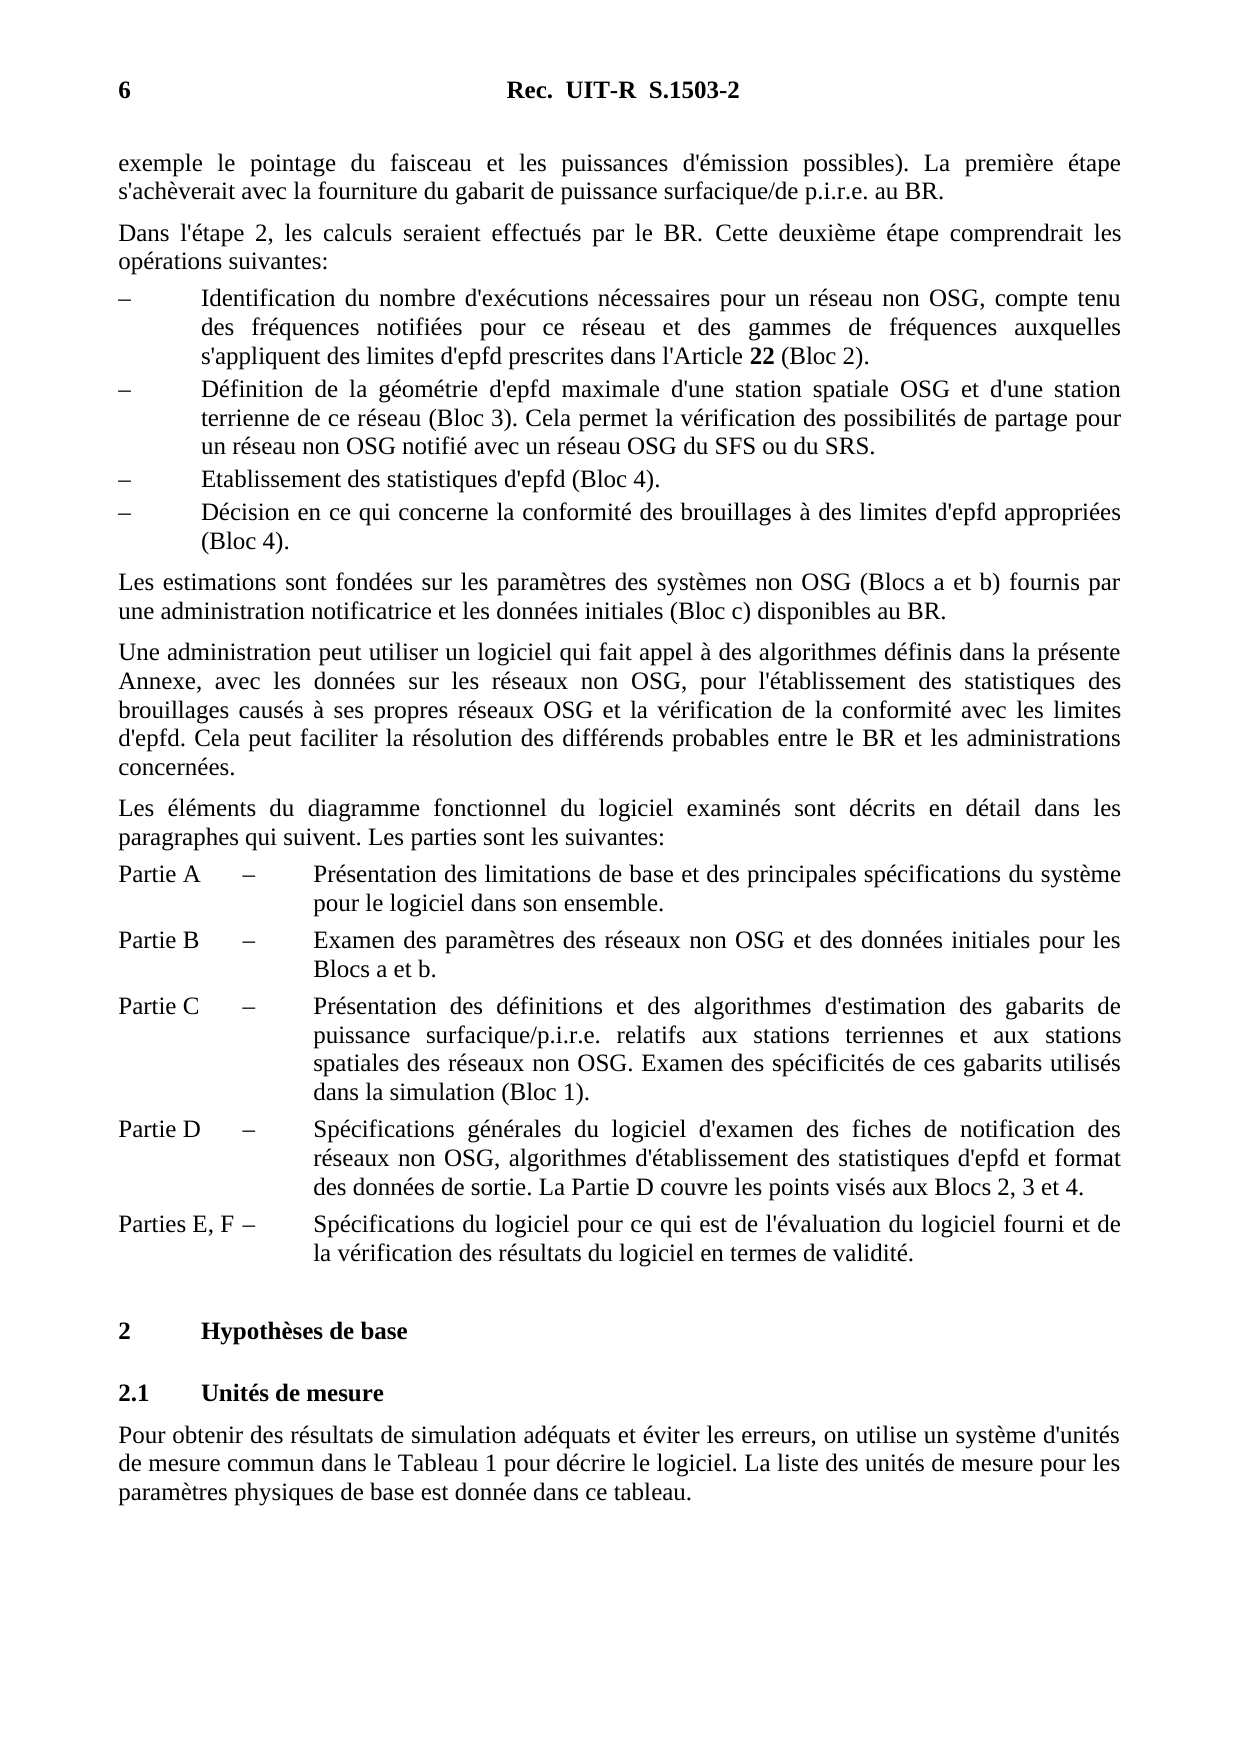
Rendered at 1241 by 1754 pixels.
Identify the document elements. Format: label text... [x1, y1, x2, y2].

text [118, 148, 1122, 205]
text Les estimations sont fondées sur les paramètres des systèmes non OSG (Blocs a et b) fournis par une administration notificatrice et les données initiales (Bloc c) disponibles au BR. [118, 567, 1122, 625]
text Les éléments du diagramme fonctionnel du logiciel examinés sont décrits en détail dans les paragraphes qui suivent. Les parties sont les suivantes: [118, 793, 1122, 851]
text Partie C – Présentation des définitions et des algorithmes d'estimation des gabarits de puissance surfacique/p.i.r.e. relatifs aux stations terriennes et aux stations spatiales des réseaux non OSG. Examen des spécificités de ces gabarits utilisés dans la simulation (Bloc 1). [118, 991, 1122, 1106]
text – Etablissement des statistiques d'epfd (Bloc 4). [118, 464, 1122, 493]
text Une administration peut utiliser un logiciel qui fait appel à des algorithmes définis dans la présente Annexe, avec les données sur les réseaux non OSG, pour l'établissement des statistiques des brouillages causés à ses propres réseaux OSG et la vérification de la conformité avec les limites d'epfd. Cela peut faciliter la résolution des différends probables entre le BR et les administrations concernées. [118, 637, 1122, 781]
subtitle 2.1 Unités de mesure [118, 1378, 1122, 1407]
text Pour obtenir des résultats de simulation adéquats et éviter les erreurs, on utilise un système d'unités de mesure commun dans le Tableau 1 pour décrire le logiciel. La liste des unités de mesure pour les paramètres physiques de base est donnée dans ce tableau. [118, 1420, 1122, 1506]
text Partie A – Présentation des limitations de base et des principales spécifications du système pour le logiciel dans son ensemble. [118, 859, 1122, 917]
text Dans l'étape 2, les calculs seraient effectués par le BR. Cette deuxième étape comprendrait les opérations suivantes: [118, 218, 1122, 275]
text Parties E, F – Spécifications du logiciel pour ce qui est de l'évaluation du logiciel fourni et de la vérification des résultats du logiciel en termes de validité. [118, 1209, 1122, 1266]
text Partie B – Examen des paramètres des réseaux non OSG et des données initiales pour les Blocs a et b. [118, 925, 1122, 983]
text – Décision en ce qui concerne la conformité des brouillages à des limites d'epfd appropriées (Bloc 4). [118, 497, 1122, 555]
text – Définition de la géométrie d'epfd maximale d'une station spatiale OSG et d'une station terrienne de ce réseau (Bloc 3). Cela permet la vérification des possibilités de partage pour un réseau non OSG notifié avec un réseau OSG du SFS ou du SRS. [118, 374, 1122, 460]
text Partie D – Spécifications générales du logiciel d'examen des fiches de notification des réseaux non OSG, algorithmes d'établissement des statistiques d'epfd et format des données de sortie. La Partie D couvre les points visés aux Blocs 2, 3 et 4. [118, 1114, 1122, 1201]
subtitle 2 Hypothèses de base [118, 1316, 1122, 1345]
text – Identification du nombre d'exécutions nécessaires pour un réseau non OSG, compte tenu des fréquences notifiées pour ce réseau et des gammes de fréquences auxquelles s'appliquent des limites d'epfd prescrites dans l'Article 22 (Bloc 2). [118, 283, 1122, 370]
